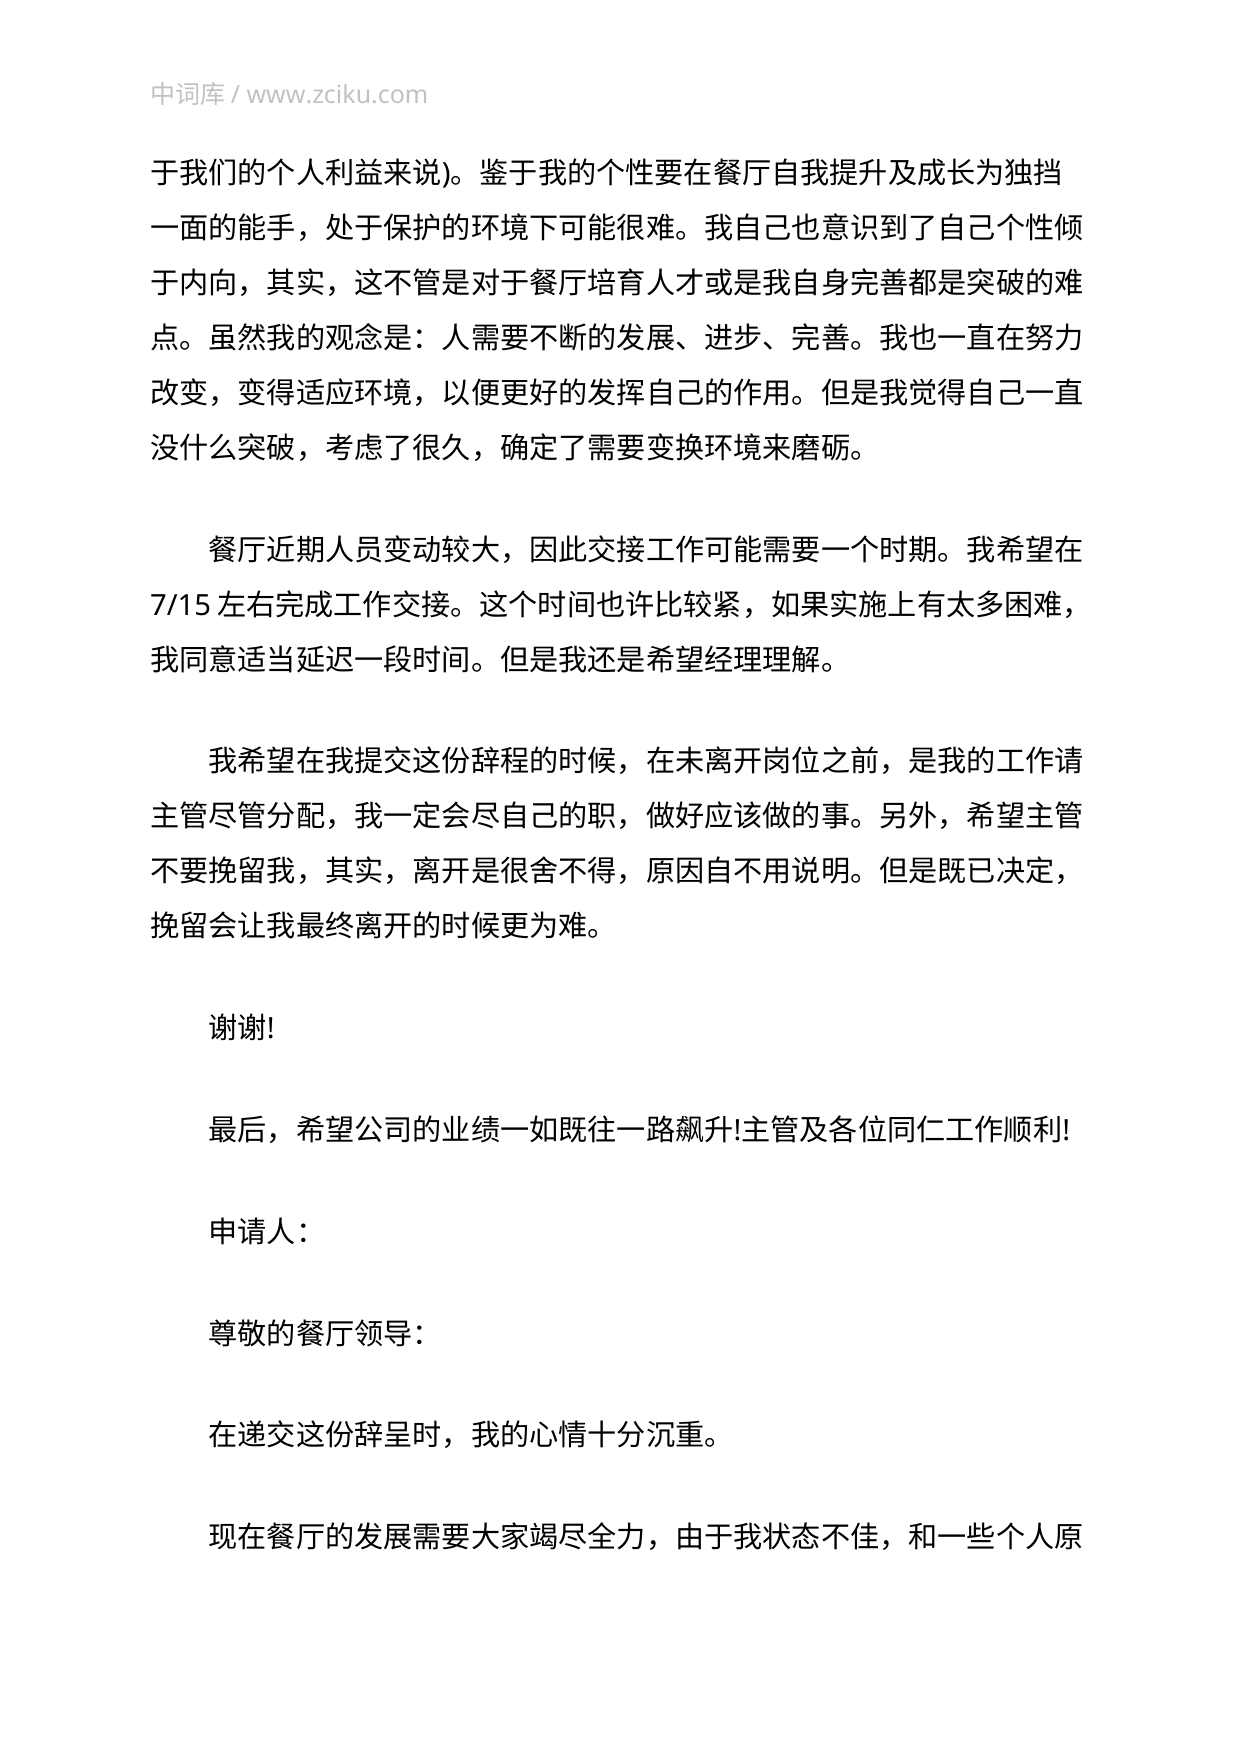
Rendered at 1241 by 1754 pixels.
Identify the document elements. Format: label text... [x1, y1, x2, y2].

text 在递交这份辞呈时，我的心情十分沉重。 [150, 1412, 1090, 1454]
text 申请人： [150, 1208, 1090, 1251]
text 我希望在我提交这份辞程的时候，在未离开岗位之前，是我的工作请主管尽管分配，我一定会尽自己的职，做好应该做的事。另外，希望主管不要挽留我，其实，离开是很舍不得，原因自不用说明。但是既已决定，挽留会让我最终离开的时候更为难。 [150, 738, 1090, 945]
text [150, 150, 1090, 467]
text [150, 1514, 1090, 1556]
text 最后，希望公司的业绩一如既往一路飙升!主管及各位同仁工作顺利! [150, 1106, 1090, 1149]
text 尊敬的餐厅领导： [150, 1310, 1090, 1352]
text 谢谢! [150, 1004, 1090, 1047]
text 餐厅近期人员变动较大，因此交接工作可能需要一个时期。我希望在7/15左右完成工作交接。这个时间也许比较紧，如果实施上有太多困难，我同意适当延迟一段时间。但是我还是希望经理理解。 [150, 526, 1090, 678]
